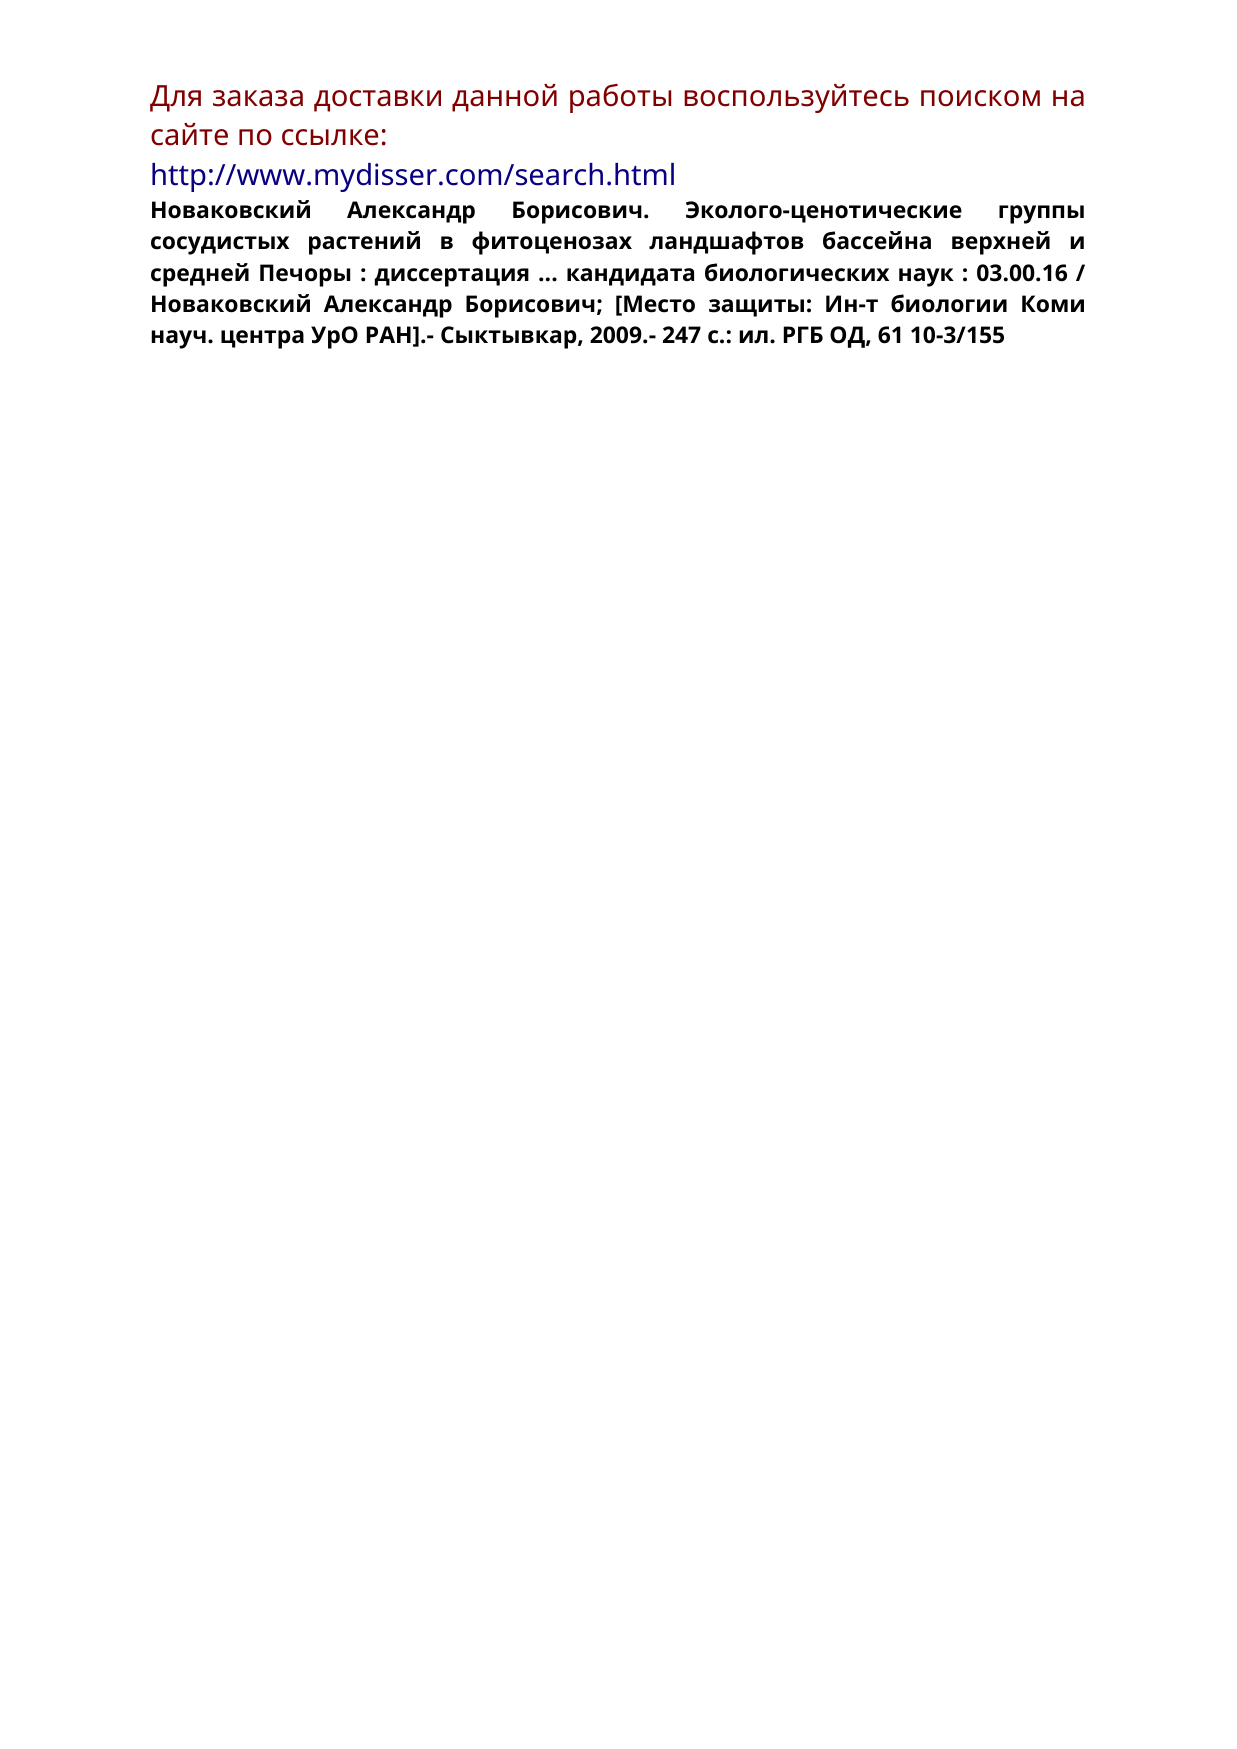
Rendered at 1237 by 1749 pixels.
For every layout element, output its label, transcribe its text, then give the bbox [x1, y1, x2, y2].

text Новаковский Александр Борисович. Эколого-ценотические группы сосудистых растений в фитоценозах ландшафтов бассейна верхней и средней Печоры : диссертация ... кандидата биологических наук : 03.00.16 / Новаковский Александр Борисович; [Место защиты: Ин-т биологии Коми науч. центра УрО РАН].- Сыктывкар, 2009.- 247 с.: ил. РГБ ОД, 61 10-3/155 [150, 194, 1086, 350]
